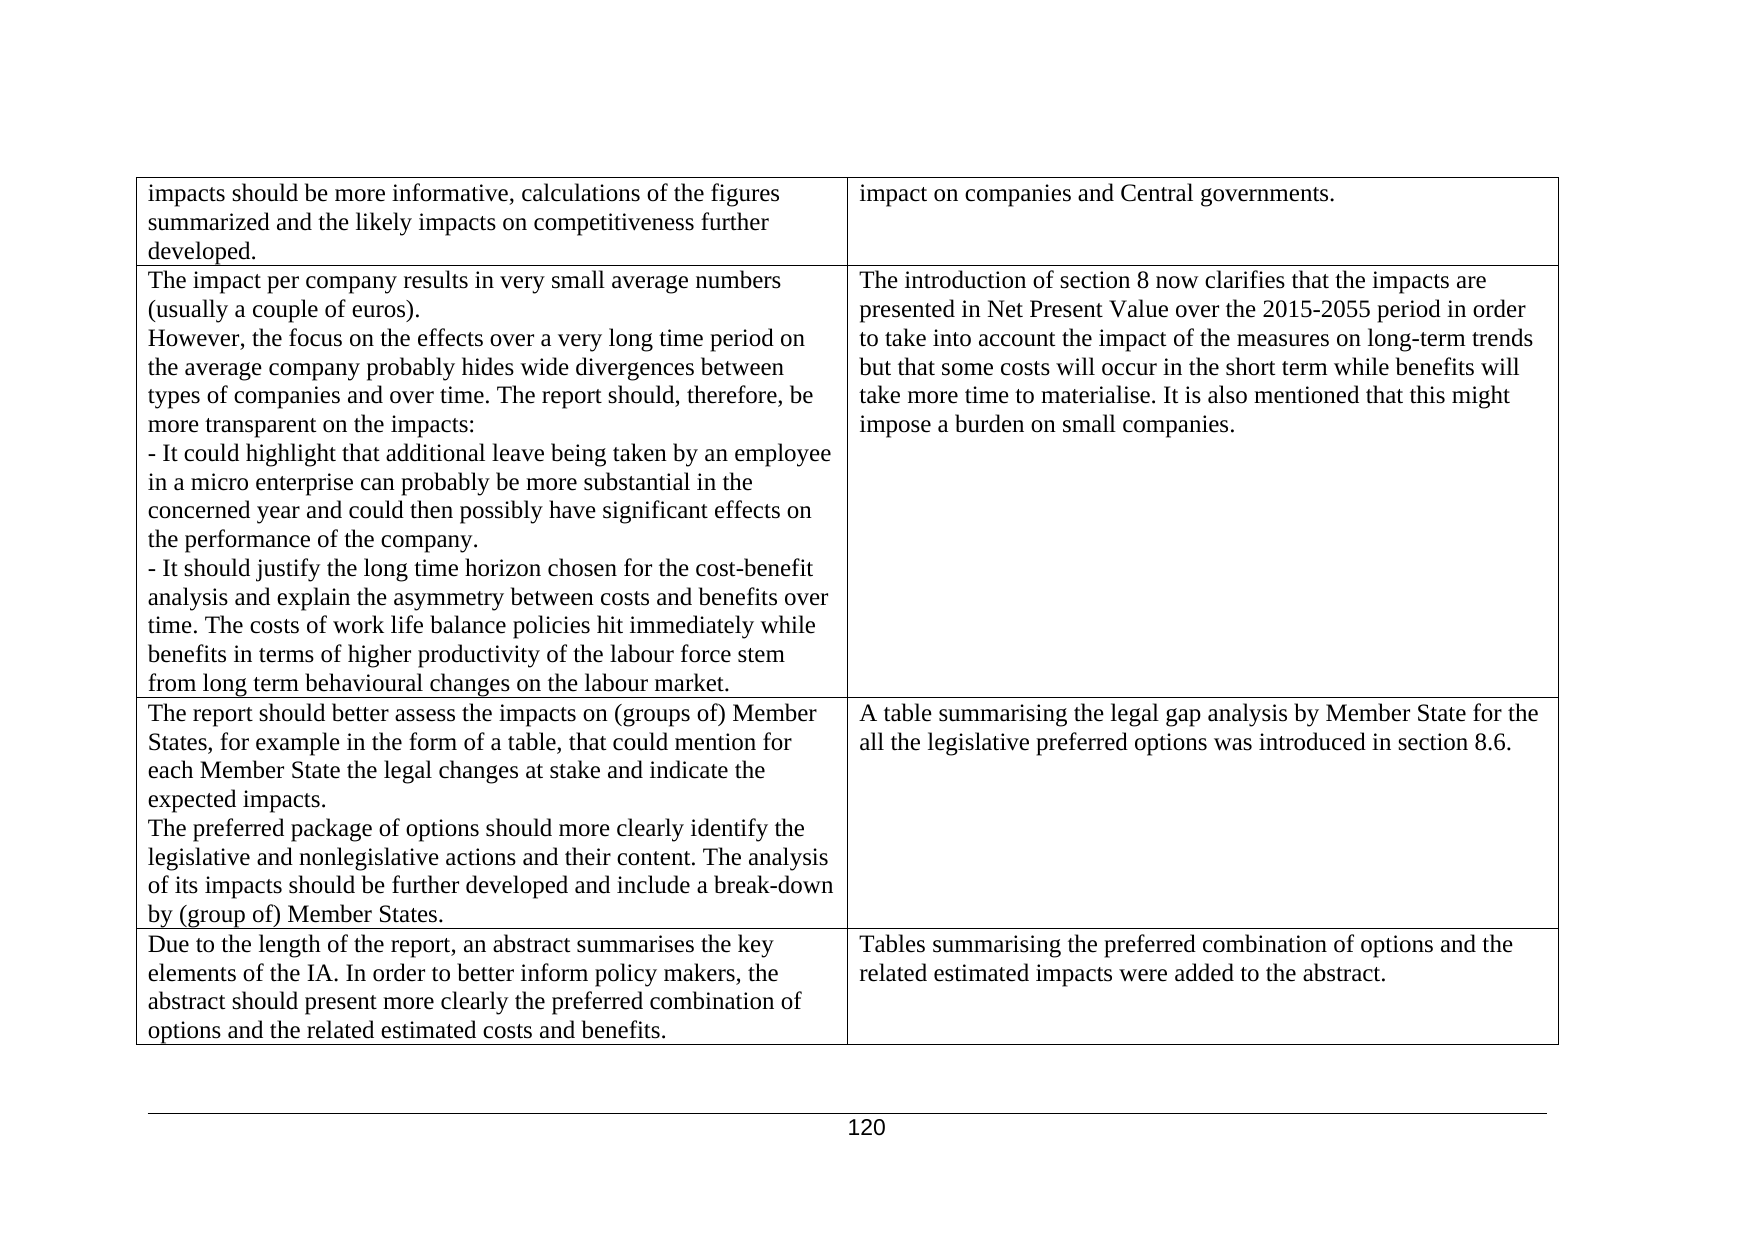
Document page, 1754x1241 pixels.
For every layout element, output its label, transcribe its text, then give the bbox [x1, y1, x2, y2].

table_cell Tables summarising the preferred combination of options and the related estimated impacts were added to the abstract. [848, 929, 1558, 1044]
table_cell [137, 178, 847, 264]
table_cell A table summarising the legal gap analysis by Member State for the all the legislative preferred options was introduced in section 8.6. [848, 698, 1558, 928]
table_cell Due to the length of the report, an abstract summarises the key elements of the IA. In order to better inform policy makers, the abstract should present more clearly the preferred combination of options and the related estimated costs and benefits. [137, 929, 847, 1044]
table_cell The impact per company results in very small average numbers (usually a couple of euros). However, the focus on the effects over a very long time period on the average company probably hides wide divergences between types of companies and over time. The report should, therefore, be more transparent on the impacts: - It could highlight that additional leave being taken by an employee in a micro enterprise can probably be more substantial in the concerned year and could then possibly have significant effects on the performance of the company. - It should justify the long time horizon chosen for the cost-benefit analysis and explain the asymmetry between costs and benefits over time. The costs of work life balance policies hit immediately while benefits in terms of higher productivity of the labour force stem from long term behavioural changes on the labour market. [137, 266, 847, 697]
table_cell The report should better assess the impacts on (groups of) Member States, for example in the form of a table, that could mention for each Member State the legal changes at stake and indicate the expected impacts. The preferred package of options should more clearly identify the legislative and nonlegislative actions and their content. The analysis of its impacts should be further developed and include a break-down by (group of) Member States. [137, 698, 847, 928]
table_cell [848, 178, 1558, 264]
table_cell The introduction of section 8 now clarifies that the impacts are presented in Net Present Value over the 2015-2055 period in order to take into account the impact of the measures on long-term trends but that some costs will occur in the short term while benefits will take more time to materialise. It is also mentioned that this might impose a burden on small companies. [848, 266, 1558, 697]
